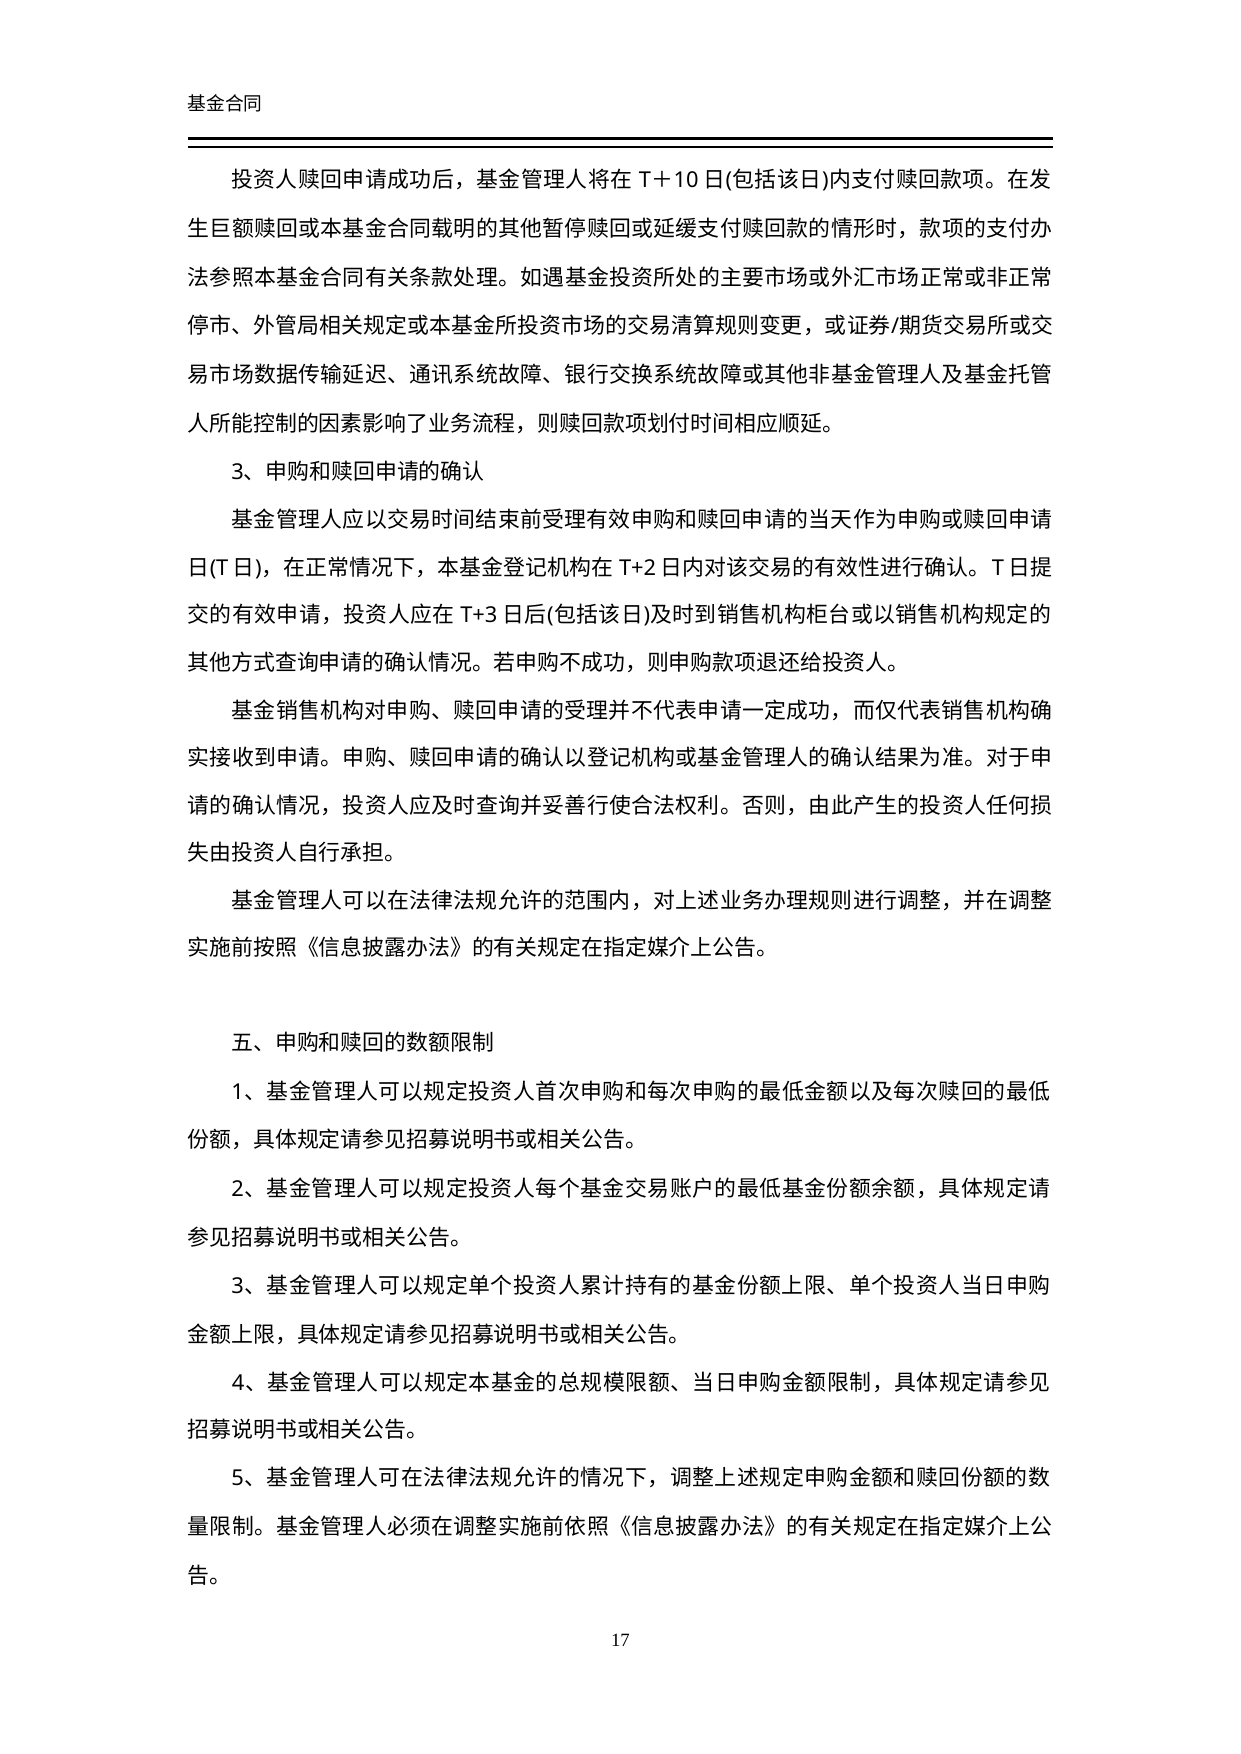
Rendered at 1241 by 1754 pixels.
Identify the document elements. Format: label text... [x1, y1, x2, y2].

text 五、申购和赎回的数额限制 [187, 1025, 1053, 1057]
text 投资人赎回申请成功后，基金管理人将在T＋10日(包括该日)内支付赎回款项。在发生巨额赎回或本基金合同载明的其他暂停赎回或延缓支付赎回款的情形时，款项的支付办法参照本基金合同有关条款处理。如遇基金投资所处的主要市场或外汇市场正常或非正常停市、外管局相关规定或本基金所投资市场的交易清算规则变更，或证券/期货交易所或交易市场数据传输延迟、通讯系统故障、银行交换系统故障或其他非基金管理人及基金托管人所能控制的因素影响了业务流程，则赎回款项划付时间相应顺延。 [187, 162, 1053, 438]
text 基金管理人可以在法律法规允许的范围内，对上述业务办理规则进行调整，并在调整实施前按照《信息披露办法》的有关规定在指定媒介上公告。 [187, 883, 1053, 962]
text 基金销售机构对申购、赎回申请的受理并不代表申请一定成功，而仅代表销售机构确实接收到申请。申购、赎回申请的确认以登记机构或基金管理人的确认结果为准。对于申请的确认情况，投资人应及时查询并妥善行使合法权利。否则，由此产生的投资人任何损失由投资人自行承担。 [187, 693, 1053, 867]
text 基金管理人应以交易时间结束前受理有效申购和赎回申请的当天作为申购或赎回申请日(T日)，在正常情况下，本基金登记机构在T+2日内对该交易的有效性进行确认。T日提交的有效申请，投资人应在T+3日后(包括该日)及时到销售机构柜台或以销售机构规定的其他方式查询申请的确认情况。若申购不成功，则申购款项退还给投资人。 [187, 502, 1053, 677]
text 4、基金管理人可以规定本基金的总规模限额、当日申购金额限制，具体规定请参见招募说明书或相关公告。 [187, 1364, 1053, 1444]
text 5、基金管理人可在法律法规允许的情况下，调整上述规定申购金额和赎回份额的数量限制。基金管理人必须在调整实施前依照《信息披露办法》的有关规定在指定媒介上公告。 [187, 1460, 1053, 1590]
text 2、基金管理人可以规定投资人每个基金交易账户的最低基金份额余额，具体规定请参见招募说明书或相关公告。 [187, 1170, 1053, 1252]
text 3、申购和赎回申请的确认 [187, 454, 1053, 487]
text 1、基金管理人可以规定投资人首次申购和每次申购的最低金额以及每次赎回的最低份额，具体规定请参见招募说明书或相关公告。 [187, 1073, 1053, 1154]
text 3、基金管理人可以规定单个投资人累计持有的基金份额上限、单个投资人当日申购金额上限，具体规定请参见招募说明书或相关公告。 [187, 1267, 1053, 1349]
